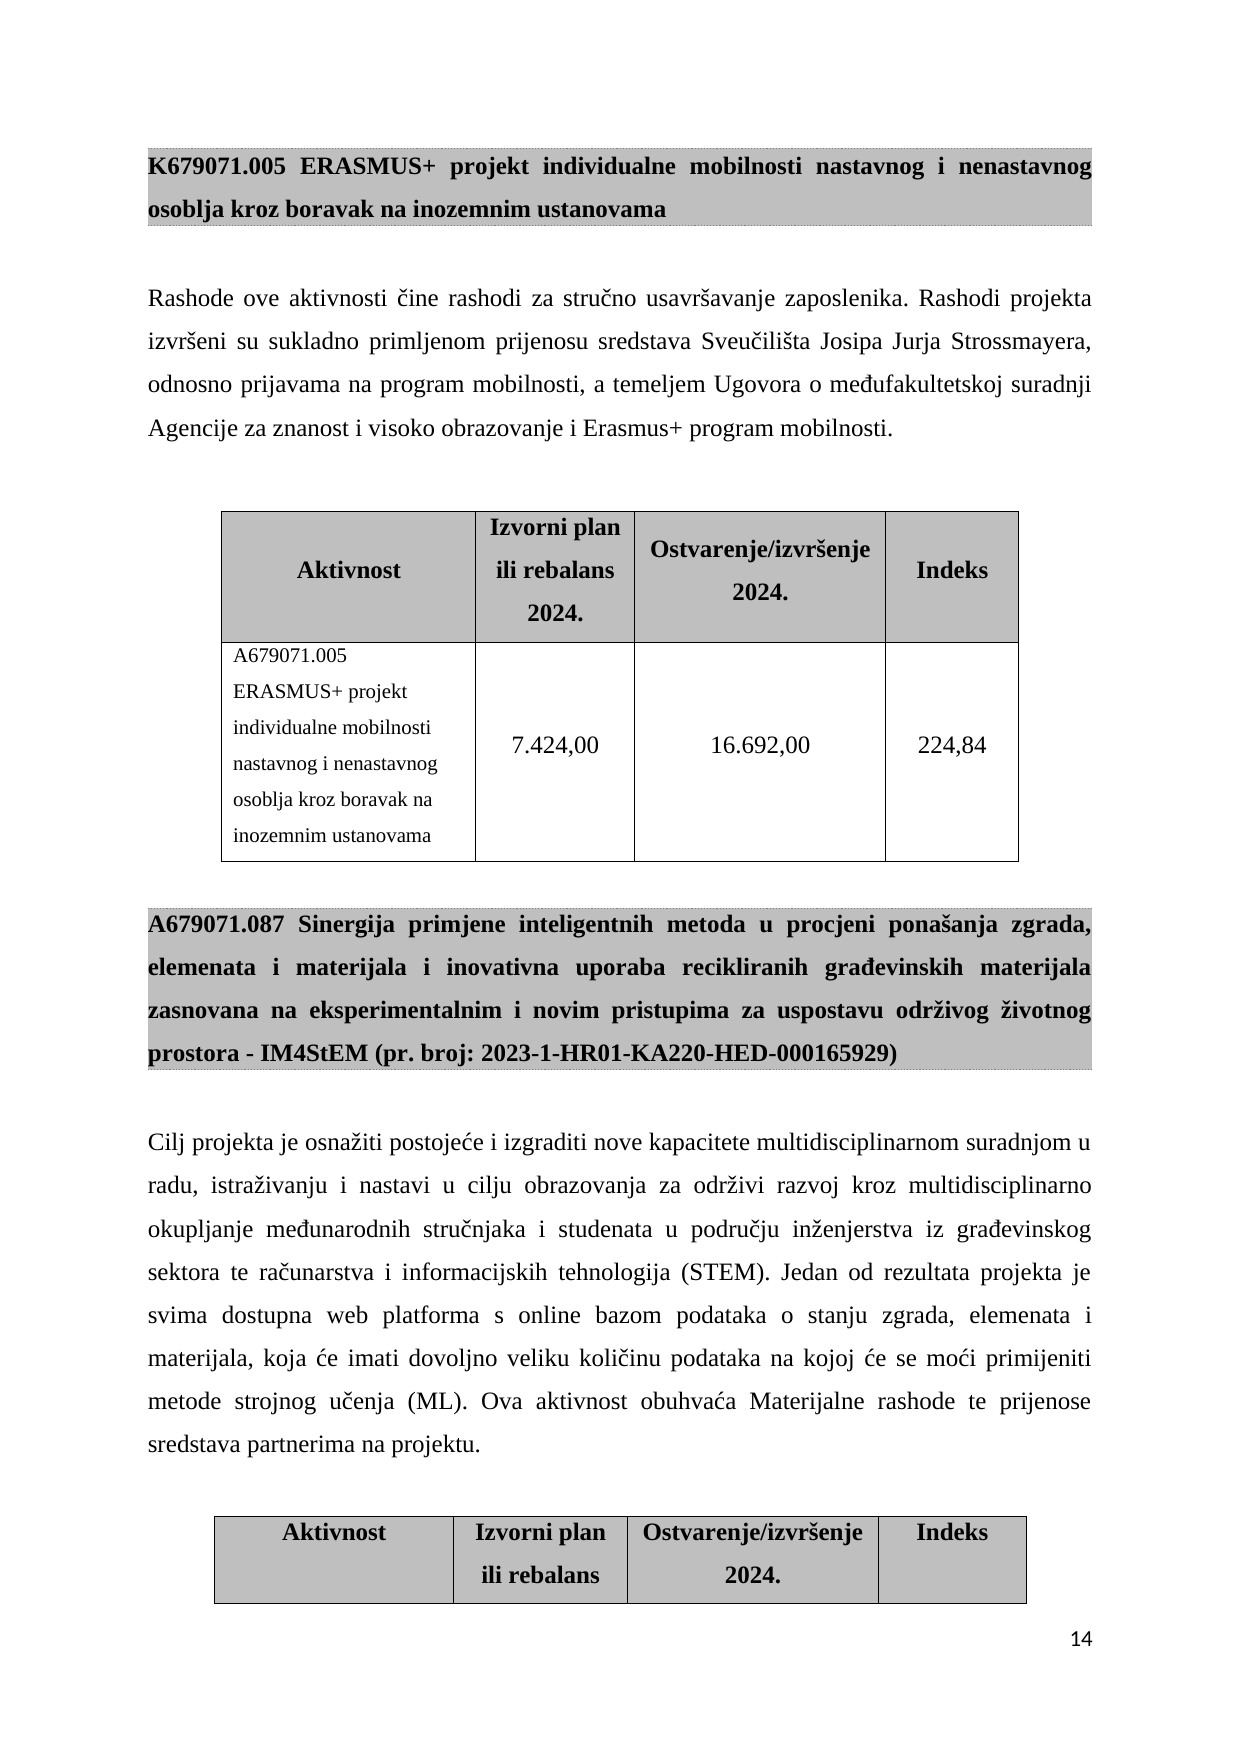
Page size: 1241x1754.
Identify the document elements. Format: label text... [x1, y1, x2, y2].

table_cell 7.424,00 [476, 643, 634, 861]
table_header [628, 1517, 878, 1603]
table_header Indeks [879, 1517, 1026, 1603]
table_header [454, 1517, 627, 1603]
table_header Ostvarenje/izvršenje 2024. [635, 512, 885, 642]
table_header Izvorni plan ili rebalans 2024. [476, 512, 634, 642]
table_cell 224,84 [886, 643, 1018, 861]
text A679071.087 Sinergija primjene inteligentnih metoda u procjeni ponašanja zgrada, elemenata i materijala i inovativna uporaba recikliranih građevinskih materijala zasnovana na eksperimentalnim i novim pristupima za uspostavu održivog životnog prostora - IM4StEM (pr. broj: 2023-1-HR01-KA220-HED-000165929) [148, 908, 1092, 1070]
table_cell 16.692,00 [635, 643, 885, 861]
table_cell A679071.005 ERASMUS+ projekt individualne mobilnosti nastavnog i nenastavnog osoblja kroz boravak na inozemnim ustanovama [222, 643, 475, 861]
text Cilj projekta je osnažiti postojeće i izgraditi nove kapacitete multidisciplinarnom suradnjom u radu, istraživanju i nastavi u cilju obrazovanja za održivi razvoj kroz multidisciplinarno okupljanje međunarodnih stručnjaka i studenata u području inženjerstva iz građevinskog sektora te računarstva i informacijskih tehnologija (STEM). Jedan od rezultata projekta je svima dostupna web platforma s online bazom podataka o stanju zgrada, elemenata i materijala, koja će imati dovoljno veliku količinu podataka na kojoj će se moći primijeniti metode strojnog učenja (ML). Ova aktivnost obuhvaća Materijalne rashode te prijenose sredstava partnerima na projektu. [148, 1127, 1092, 1458]
table_header Aktivnost [215, 1517, 453, 1603]
table_header Indeks [886, 512, 1018, 642]
text K679071.005 ERASMUS+ projekt individualne mobilnosti nastavnog i nenastavnog osoblja kroz boravak na inozemnim ustanovama [148, 148, 1092, 226]
table_header Aktivnost [222, 512, 475, 642]
text Rashode ove aktivnosti čine rashodi za stručno usavršavanje zaposlenika. Rashodi projekta izvršeni su sukladno primljenom prijenosu sredstava Sveučilišta Josipa Jurja Strossmayera, odnosno prijavama na program mobilnosti, a temeljem Ugovora o međufakultetskoj suradnji Agencije za znanost i visoko obrazovanje i Erasmus+ program mobilnosti. [148, 283, 1092, 441]
